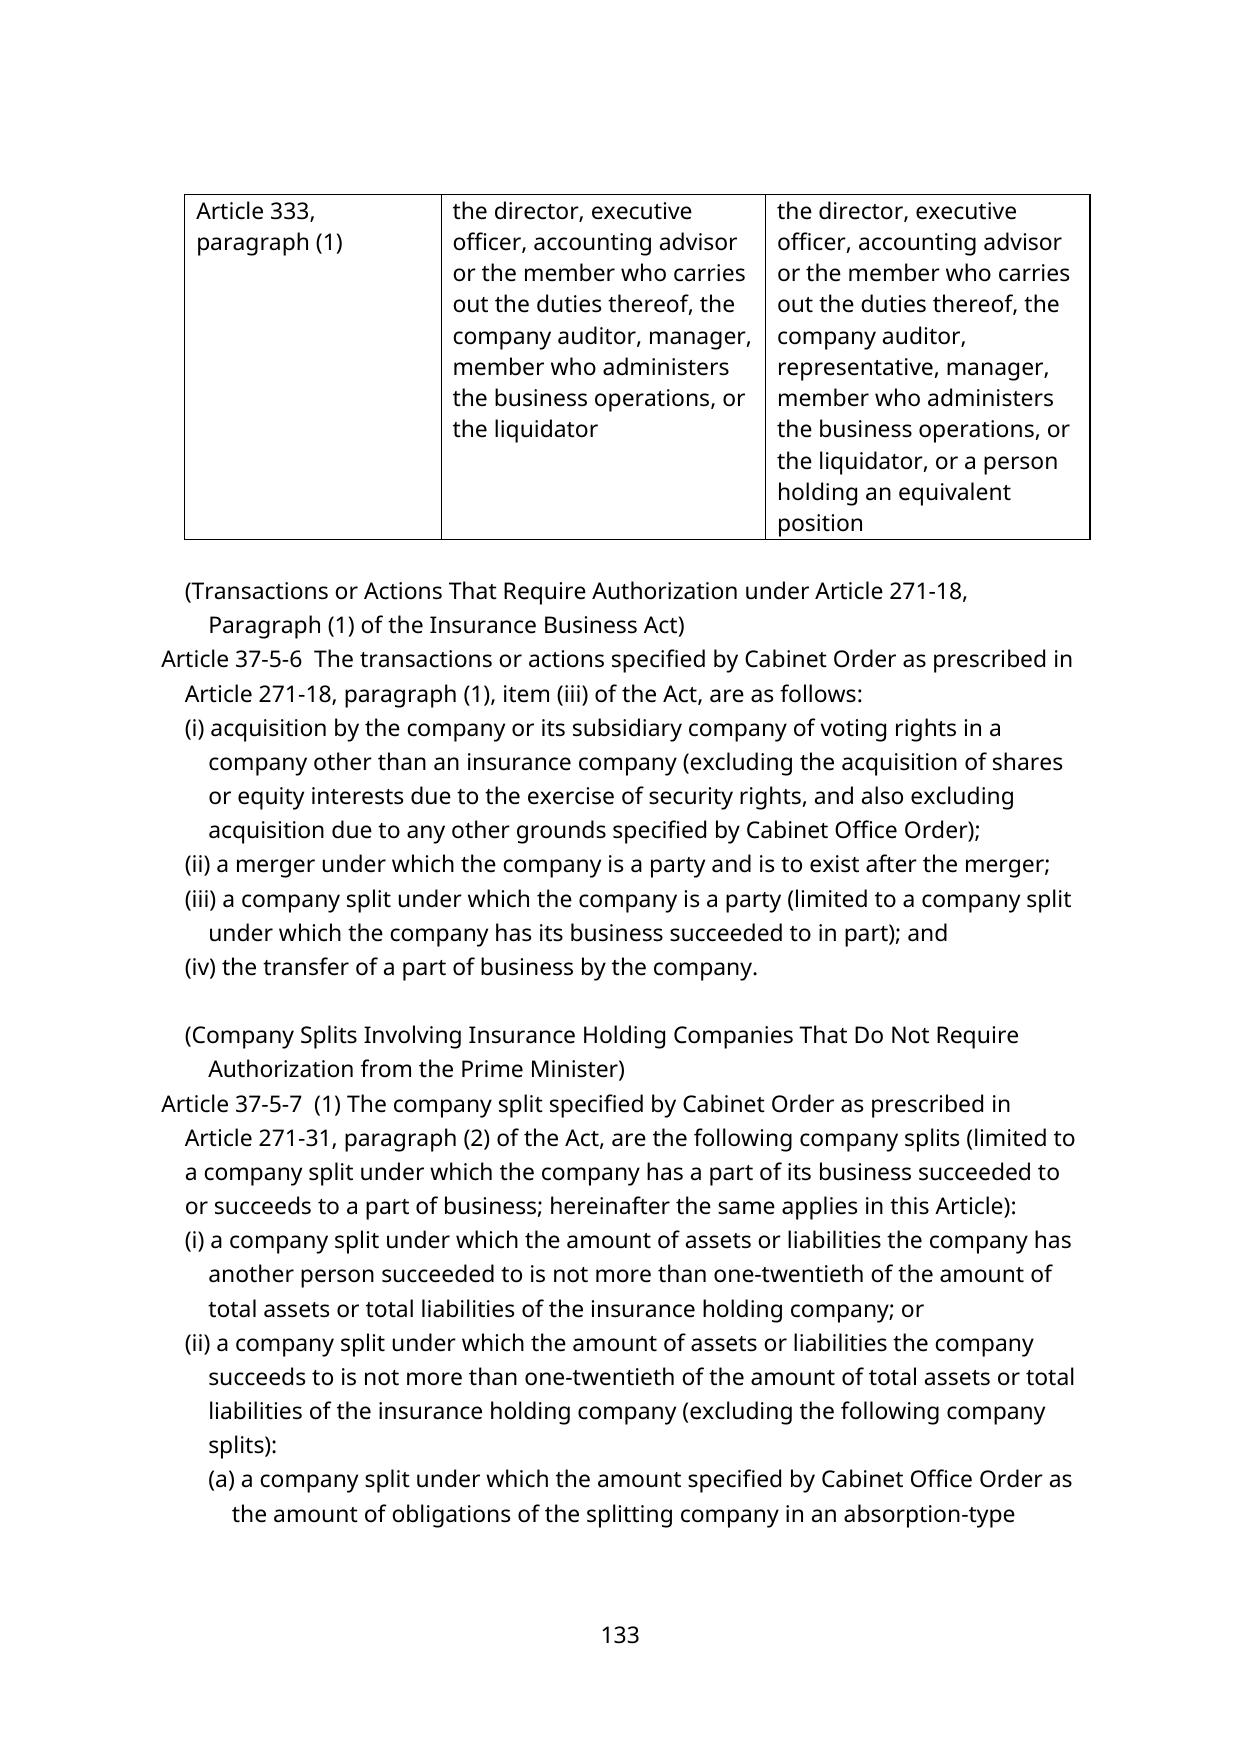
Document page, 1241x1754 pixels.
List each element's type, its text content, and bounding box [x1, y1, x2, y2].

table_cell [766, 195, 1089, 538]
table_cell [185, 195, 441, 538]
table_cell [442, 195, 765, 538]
text (i) acquisition by the company or its subsidiary company of voting rights in a company other than an insurance company (excluding the acquisition of shares or equity interests due to the exercise of security rights, and also excluding acquisition due to any other grounds specified by Cabinet Office Order); [184, 710, 1079, 847]
text (Company Splits Involving Insurance Holding Companies That Do Not Require Authorization from the Prime Minister) [184, 1018, 1079, 1086]
text (ii) a company split under which the amount of assets or liabilities the company succeeds to is not more than one-twentieth of the amount of total assets or total liabilities of the insurance holding company (excluding the following company splits): [184, 1325, 1079, 1462]
text Article 37-5-6 The transactions or actions specified by Cabinet Order as prescribed in Article 271-18, paragraph (1), item (iii) of the Act, are as follows: [161, 642, 1079, 710]
text (i) a company split under which the amount of assets or liabilities the company has another person succeeded to is not more than one-twentieth of the amount of total assets or total liabilities of the insurance holding company; or [184, 1223, 1079, 1325]
text (iii) a company split under which the company is a party (limited to a company split under which the company has its business succeeded to in part); and [184, 881, 1079, 949]
text (Transactions or Actions That Require Authorization under Article 271-18, Paragraph (1) of the Insurance Business Act) [184, 574, 1079, 642]
text (ii) a merger under which the company is a party and is to exist after the merger; [184, 847, 1079, 881]
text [207, 1462, 1079, 1530]
text Article 37-5-7 (1) The company split specified by Cabinet Order as prescribed in Article 271-31, paragraph (2) of the Act, are the following company splits (limited to a company split under which the company has a part of its business succeeded to or succeeds to a part of business; hereinafter the same applies in this Article): [161, 1086, 1079, 1223]
text (iv) the transfer of a part of business by the company. [184, 949, 1079, 984]
